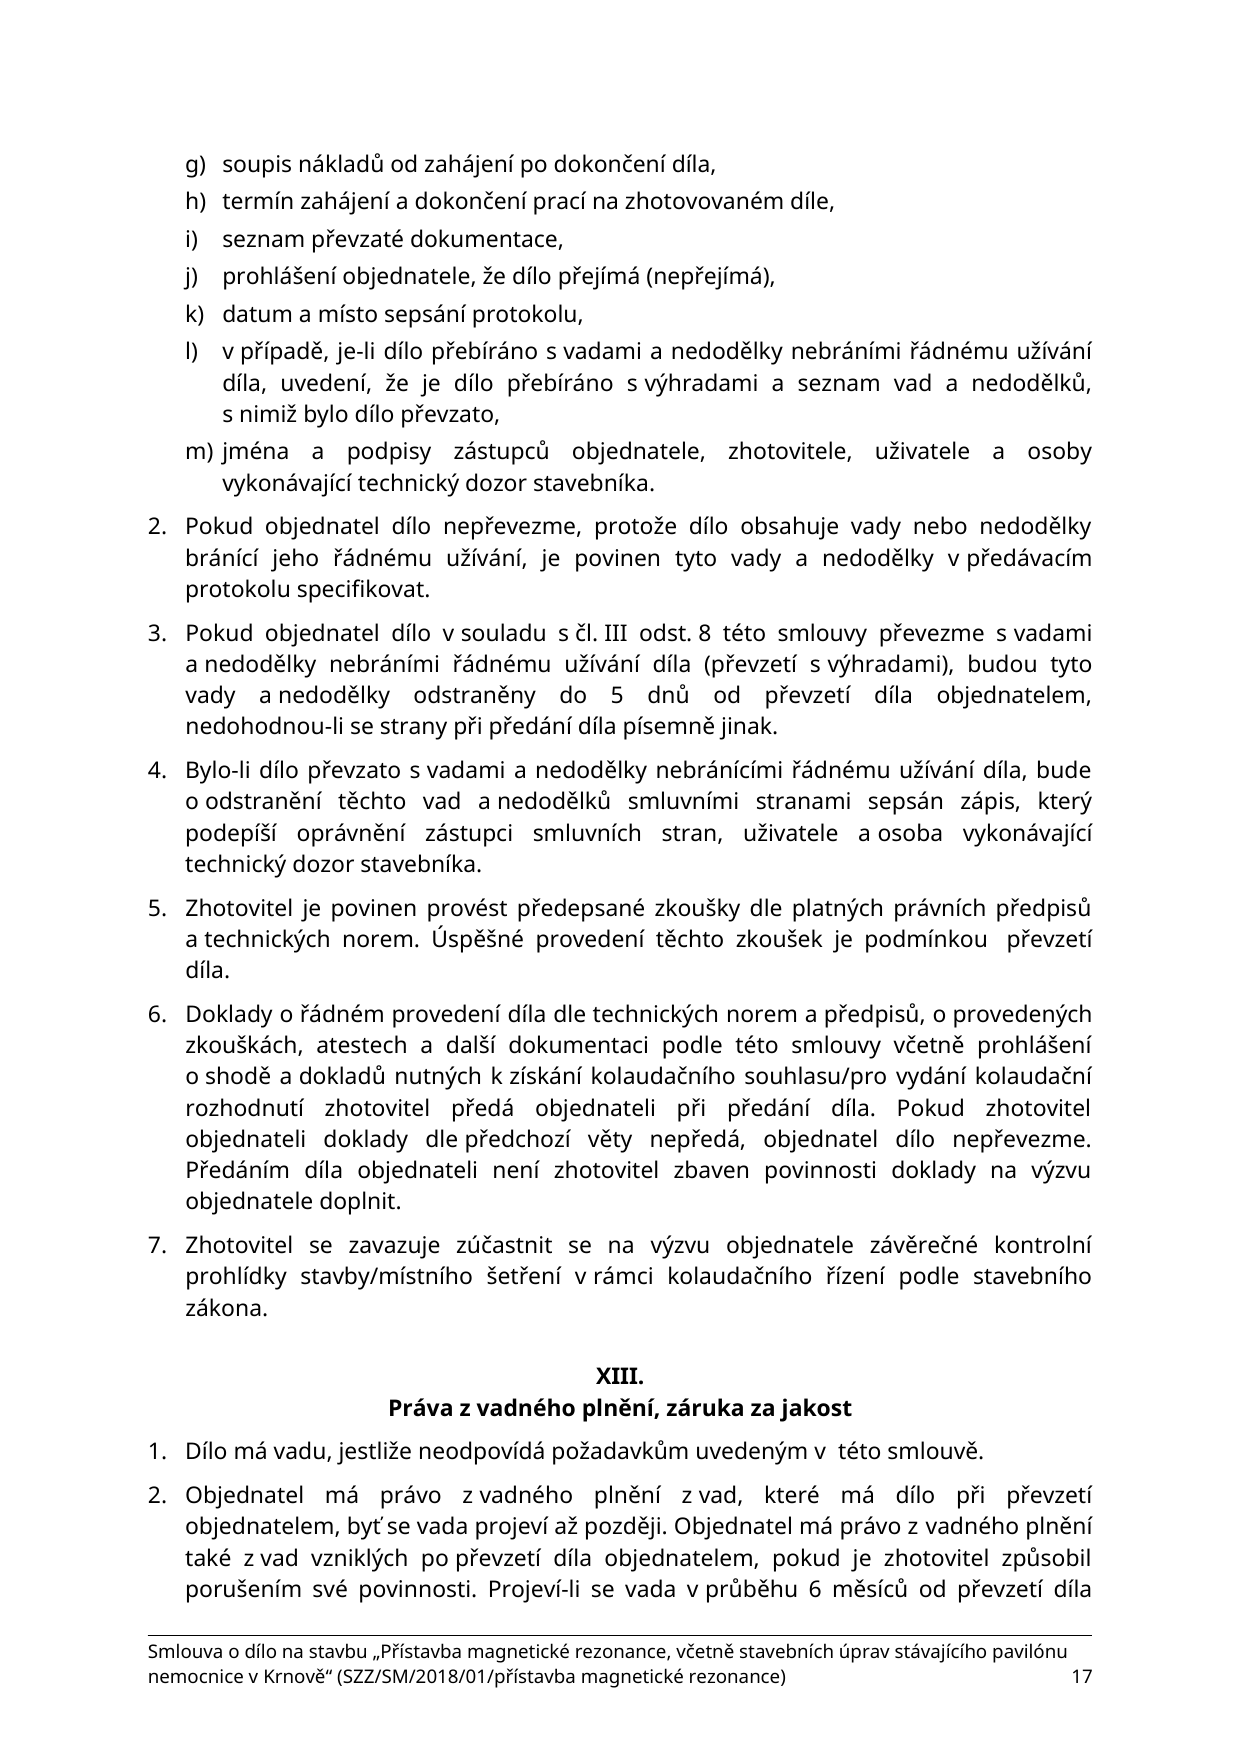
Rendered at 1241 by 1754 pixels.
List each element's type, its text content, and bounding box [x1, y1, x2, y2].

list Pokud objednatel dílo nepřevezme, protože dílo obsahuje vady nebo nedodělky bránící jeho řádnému užívání, je povinen tyto vady a nedodělky v předávacím protokolu specifikovat. [148, 510, 1092, 604]
list prohlášení objednatele, že dílo přejímá (nepřejímá), [185, 260, 1092, 291]
list Doklady o řádném provedení díla dle technických norem a předpisů, o provedených zkouškách, atestech a další dokumentaci podle této smlouvy včetně prohlášení o shodě a dokladů nutných k získání kolaudačního souhlasu/pro vydání kolaudační rozhodnutí zhotovitel předá objednateli při předání díla. Pokud zhotovitel objednateli doklady dle předchozí věty nepředá, objednatel dílo nepřevezme. Předáním díla objednateli není zhotovitel zbaven povinnosti doklady na výzvu objednatele doplnit. [148, 998, 1092, 1216]
list jména a podpisy zástupců objednatele, zhotovitele, uživatele a osoby vykonávající technický dozor stavebníka. [185, 435, 1092, 498]
text XIII. Práva z vadného plnění, záruka za jakost [148, 1360, 1092, 1423]
list Pokud objednatel dílo v souladu s čl. III odst. 8 této smlouvy převezme s vadami a nedodělky nebráními řádnému užívání díla (převzetí s výhradami), budou tyto vady a nedodělky odstraněny do 5 dnů od převzetí díla objednatelem, nedohodnou-li se strany při předání díla písemně jinak. [148, 616, 1092, 741]
list soupis nákladů od zahájení po dokončení díla, [185, 148, 1092, 179]
list Dílo má vadu, jestliže neodpovídá požadavkům uvedeným v této smlouvě. [148, 1435, 1092, 1466]
list Zhotovitel je povinen provést předepsané zkoušky dle platných právních předpisů a technických norem. Úspěšné provedení těchto zkoušek je podmínkou převzetí díla. [148, 891, 1092, 985]
list termín zahájení a dokončení prací na zhotovovaném díle, [185, 185, 1092, 216]
list Zhotovitel se zavazuje zúčastnit se na výzvu objednatele závěrečné kontrolní prohlídky stavby/místního šetření v rámci kolaudačního řízení podle stavebního zákona. [148, 1229, 1092, 1323]
list Bylo-li dílo převzato s vadami a nedodělky nebránícími řádnému užívání díla, bude o odstranění těchto vad a nedodělků smluvními stranami sepsán zápis, který podepíší oprávnění zástupci smluvních stran, uživatele a osoba vykonávající technický dozor stavebníka. [148, 754, 1092, 879]
list seznam převzaté dokumentace, [185, 223, 1092, 254]
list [148, 1479, 1092, 1604]
list v případě, je-li dílo přebíráno s vadami a nedodělky nebráními řádnému užívání díla, uvedení, že je dílo přebíráno s výhradami a seznam vad a nedodělků, s nimiž bylo dílo převzato, [185, 335, 1092, 429]
list datum a místo sepsání protokolu, [185, 298, 1092, 329]
